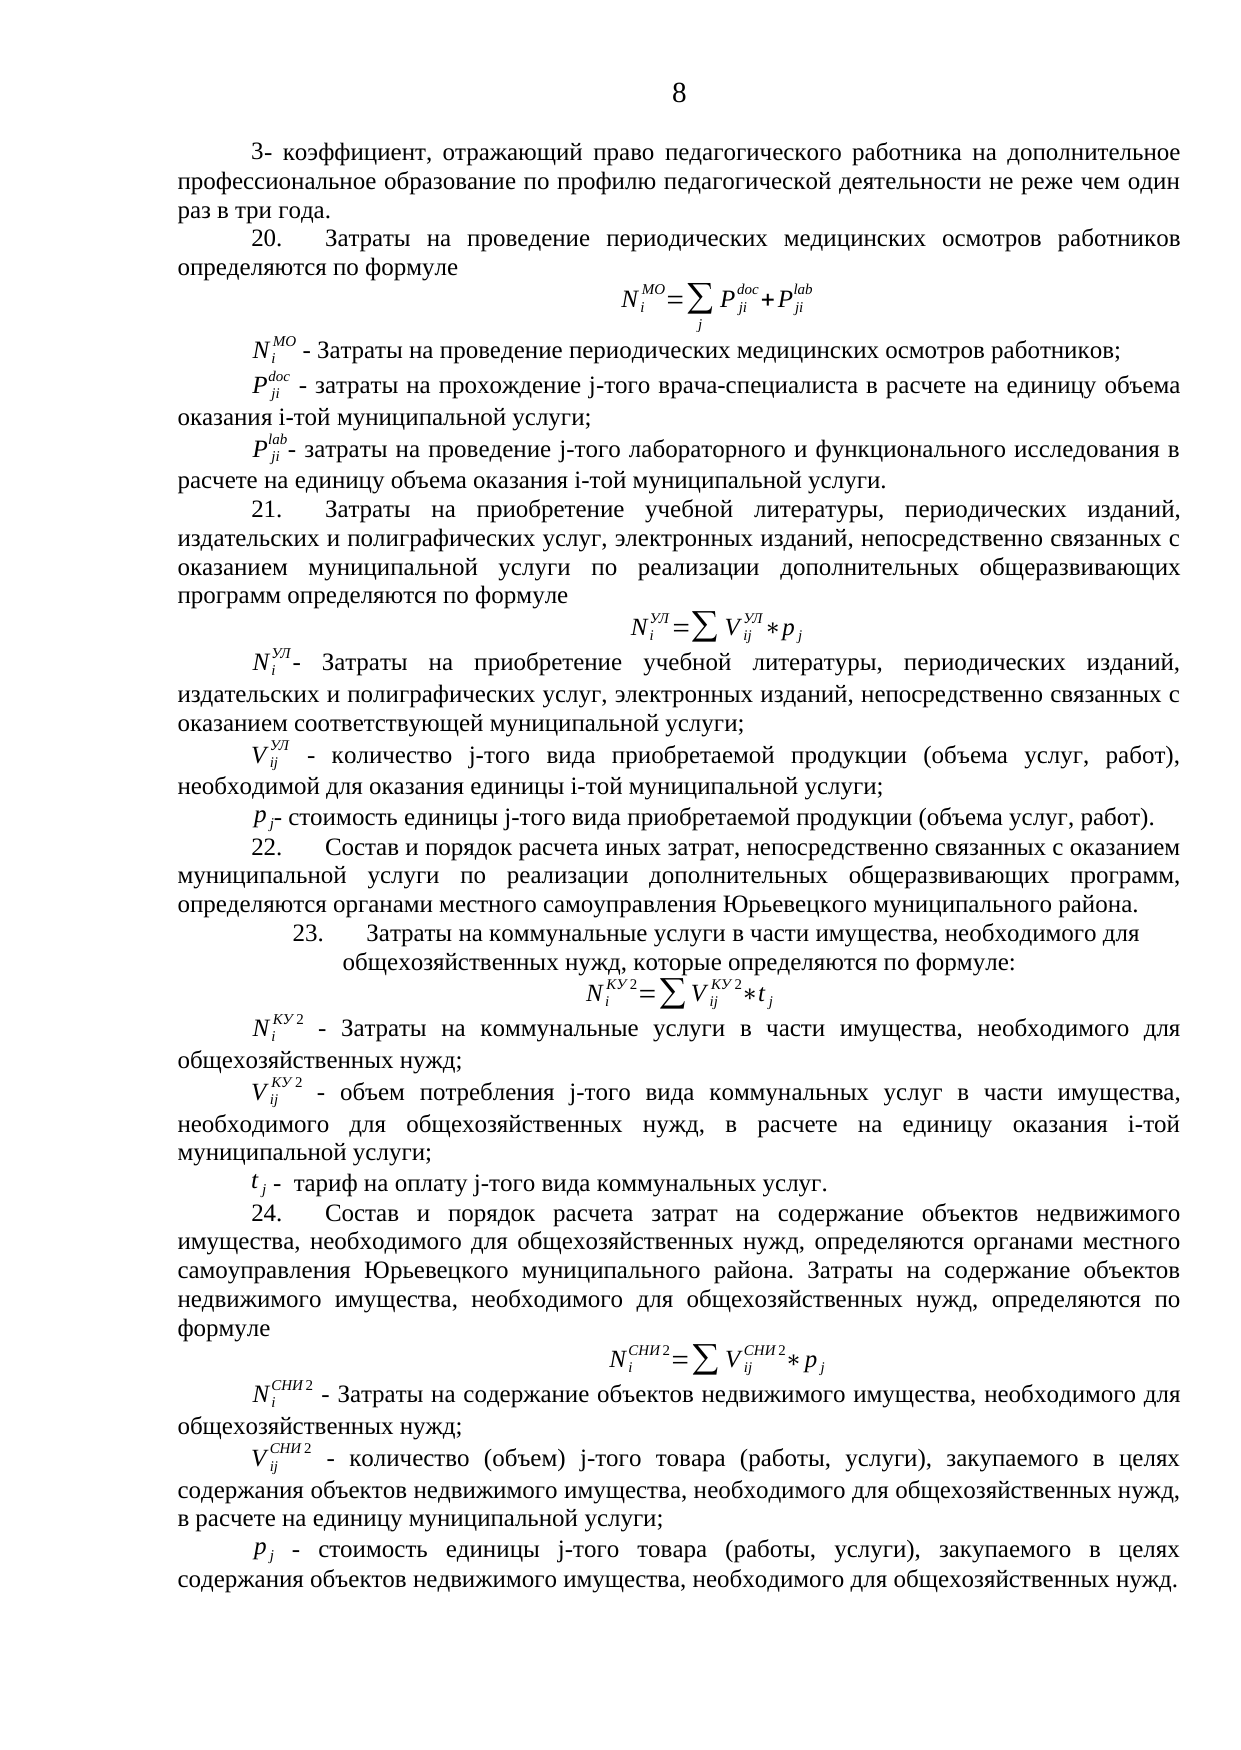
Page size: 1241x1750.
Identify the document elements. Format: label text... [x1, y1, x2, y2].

list Затраты на коммунальные услуги в части имущества, необходимого для общехозяйственных нужд, которые определяются по формуле: [177, 918, 1181, 1010]
text - объем потребления j-того вида коммунальных услуг в части имущества, необходимого для общехозяйственных нужд, в расчете на единицу оказания i-той муниципальной услуги; [177, 1074, 1181, 1166]
text - Затраты на содержание объектов недвижимого имущества, необходимого для общехозяйственных нужд; [177, 1376, 1181, 1440]
text - затраты на проведение j-того лабораторного и функционального исследования в расчете на единицу объема оказания i-той муниципальной услуги. [177, 431, 1181, 494]
text - Затраты на проведение периодических медицинских осмотров работников; [177, 332, 1181, 367]
text - тариф на оплату j-того вида коммунальных услуг. [177, 1166, 1181, 1198]
list Состав и порядок расчета иных затрат, непосредственно связанных с оказанием муниципальной услуги по реализации дополнительных общеразвивающих программ, определяются органами местного самоуправления Юрьевецкого муниципального района. [177, 832, 1181, 918]
text - количество (объем) j-того товара (работы, услуги), закупаемого в целях содержания объектов недвижимого имущества, необходимого для общехозяйственных нужд, в расчете на единицу муниципальной услуги; [177, 1440, 1181, 1532]
text - Затраты на приобретение учебной литературы, периодических изданий, издательских и полиграфических услуг, электронных изданий, непосредственно связанных с оказанием соответствующей муниципальной услуги; [177, 644, 1181, 737]
text - затраты на прохождение j-того врача-специалиста в расчете на единицу объема оказания i-той муниципальной услуги; [177, 367, 1181, 431]
list Затраты на приобретение учебной литературы, периодических изданий, издательских и полиграфических услуг, электронных изданий, непосредственно связанных с оказанием муниципальной услуги по реализации дополнительных общеразвивающих программ определяются по формуле [177, 494, 1181, 609]
text - стоимость единицы j-того вида приобретаемой продукции (объема услуг, работ). [177, 800, 1181, 832]
list Затраты на проведение периодических медицинских осмотров работников определяются по формуле [177, 223, 1181, 281]
text - коэффициент, отражающий право педагогического работника на дополнительное профессиональное образование по профилю педагогической деятельности не реже чем один раз в три года. [177, 137, 1181, 223]
text - стоимость единицы j-того товара (работы, услуги), закупаемого в целях содержания объектов недвижимого имущества, необходимого для общехозяйственных нужд. [177, 1532, 1181, 1592]
text - Затраты на коммунальные услуги в части имущества, необходимого для общехозяйственных нужд; [177, 1010, 1181, 1074]
list Состав и порядок расчета затрат на содержание объектов недвижимого имущества, необходимого для общехозяйственных нужд, определяются органами местного самоуправления Юрьевецкого муниципального района. Затраты на содержание объектов недвижимого имущества, необходимого для общехозяйственных нужд, определяются по формуле [177, 1198, 1181, 1341]
text - количество j-того вида приобретаемой продукции (объема услуг, работ), необходимой для оказания единицы i-той муниципальной услуги; [177, 737, 1181, 800]
